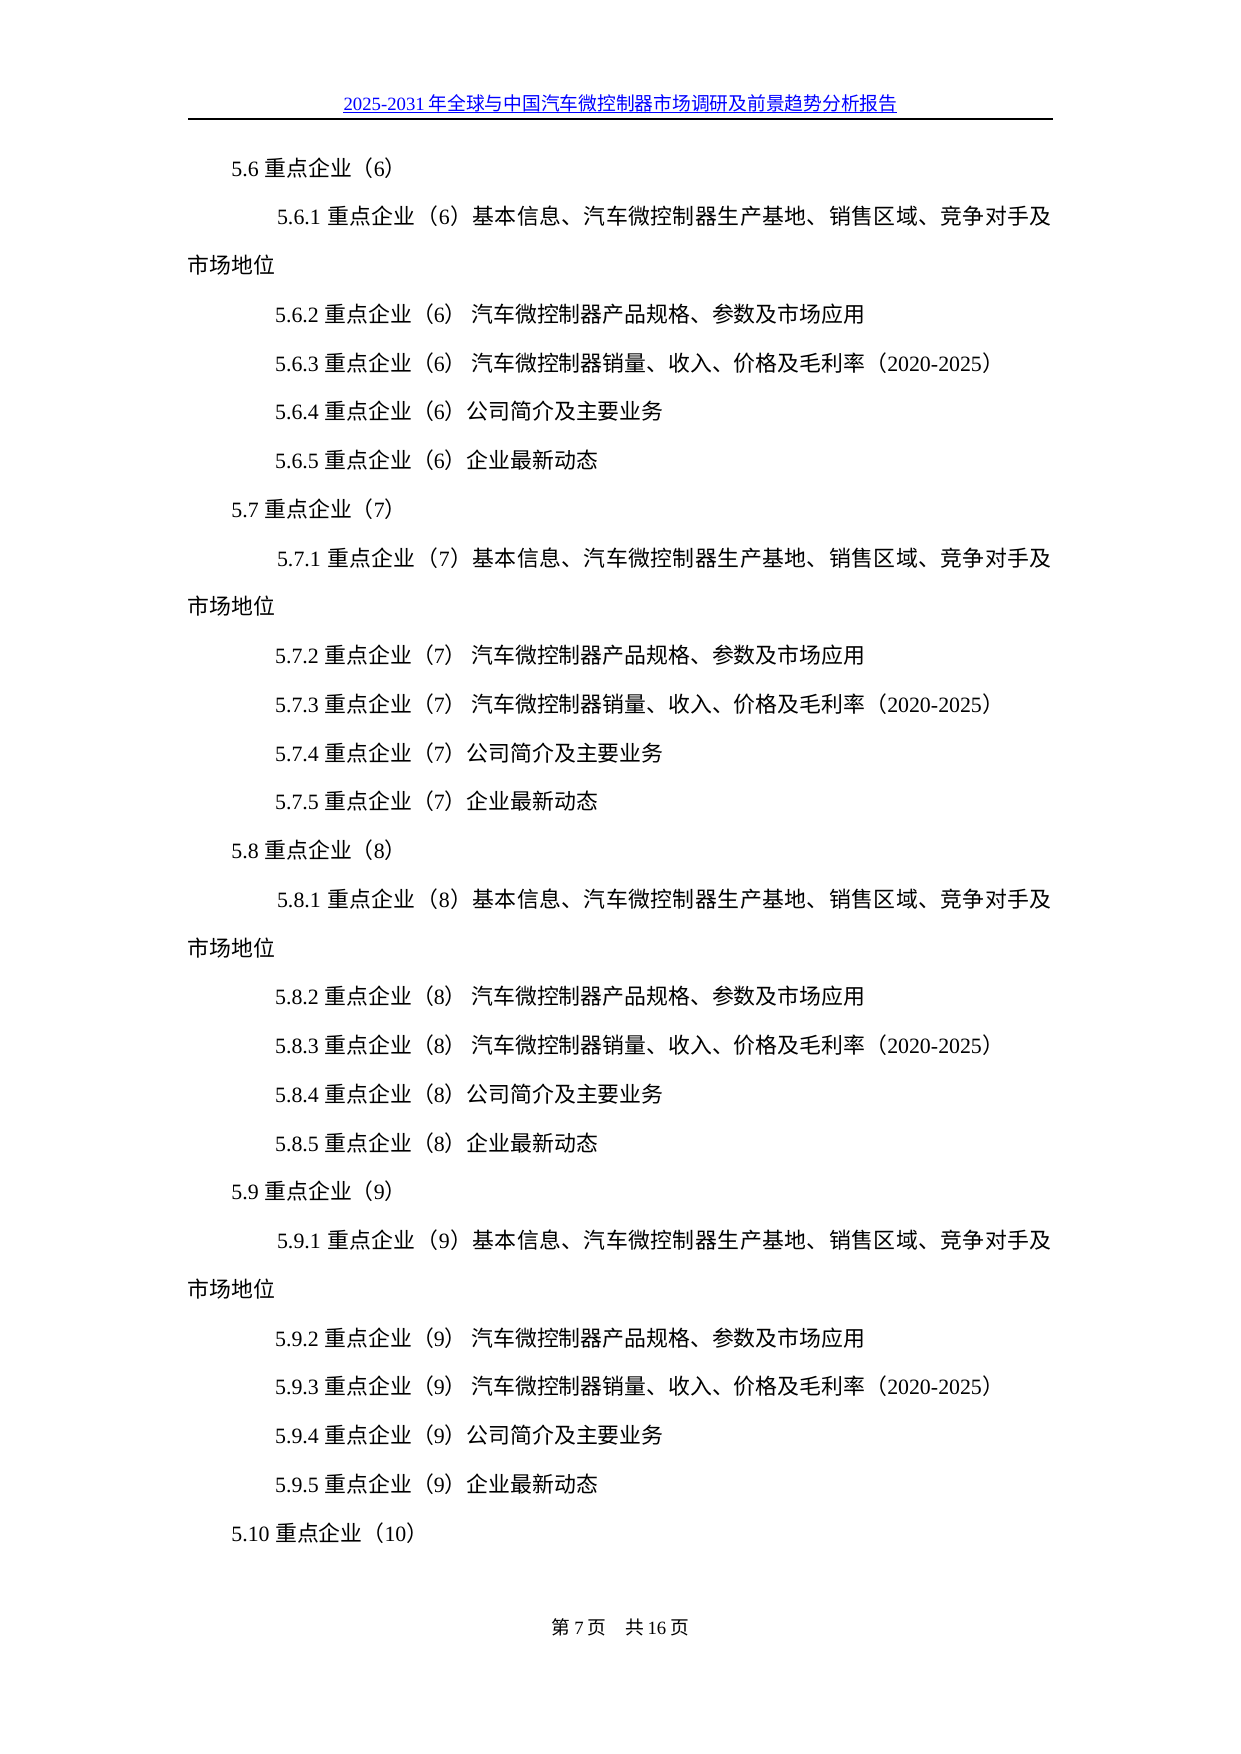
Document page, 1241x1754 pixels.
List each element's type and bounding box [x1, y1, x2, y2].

text [187, 150, 1053, 1548]
